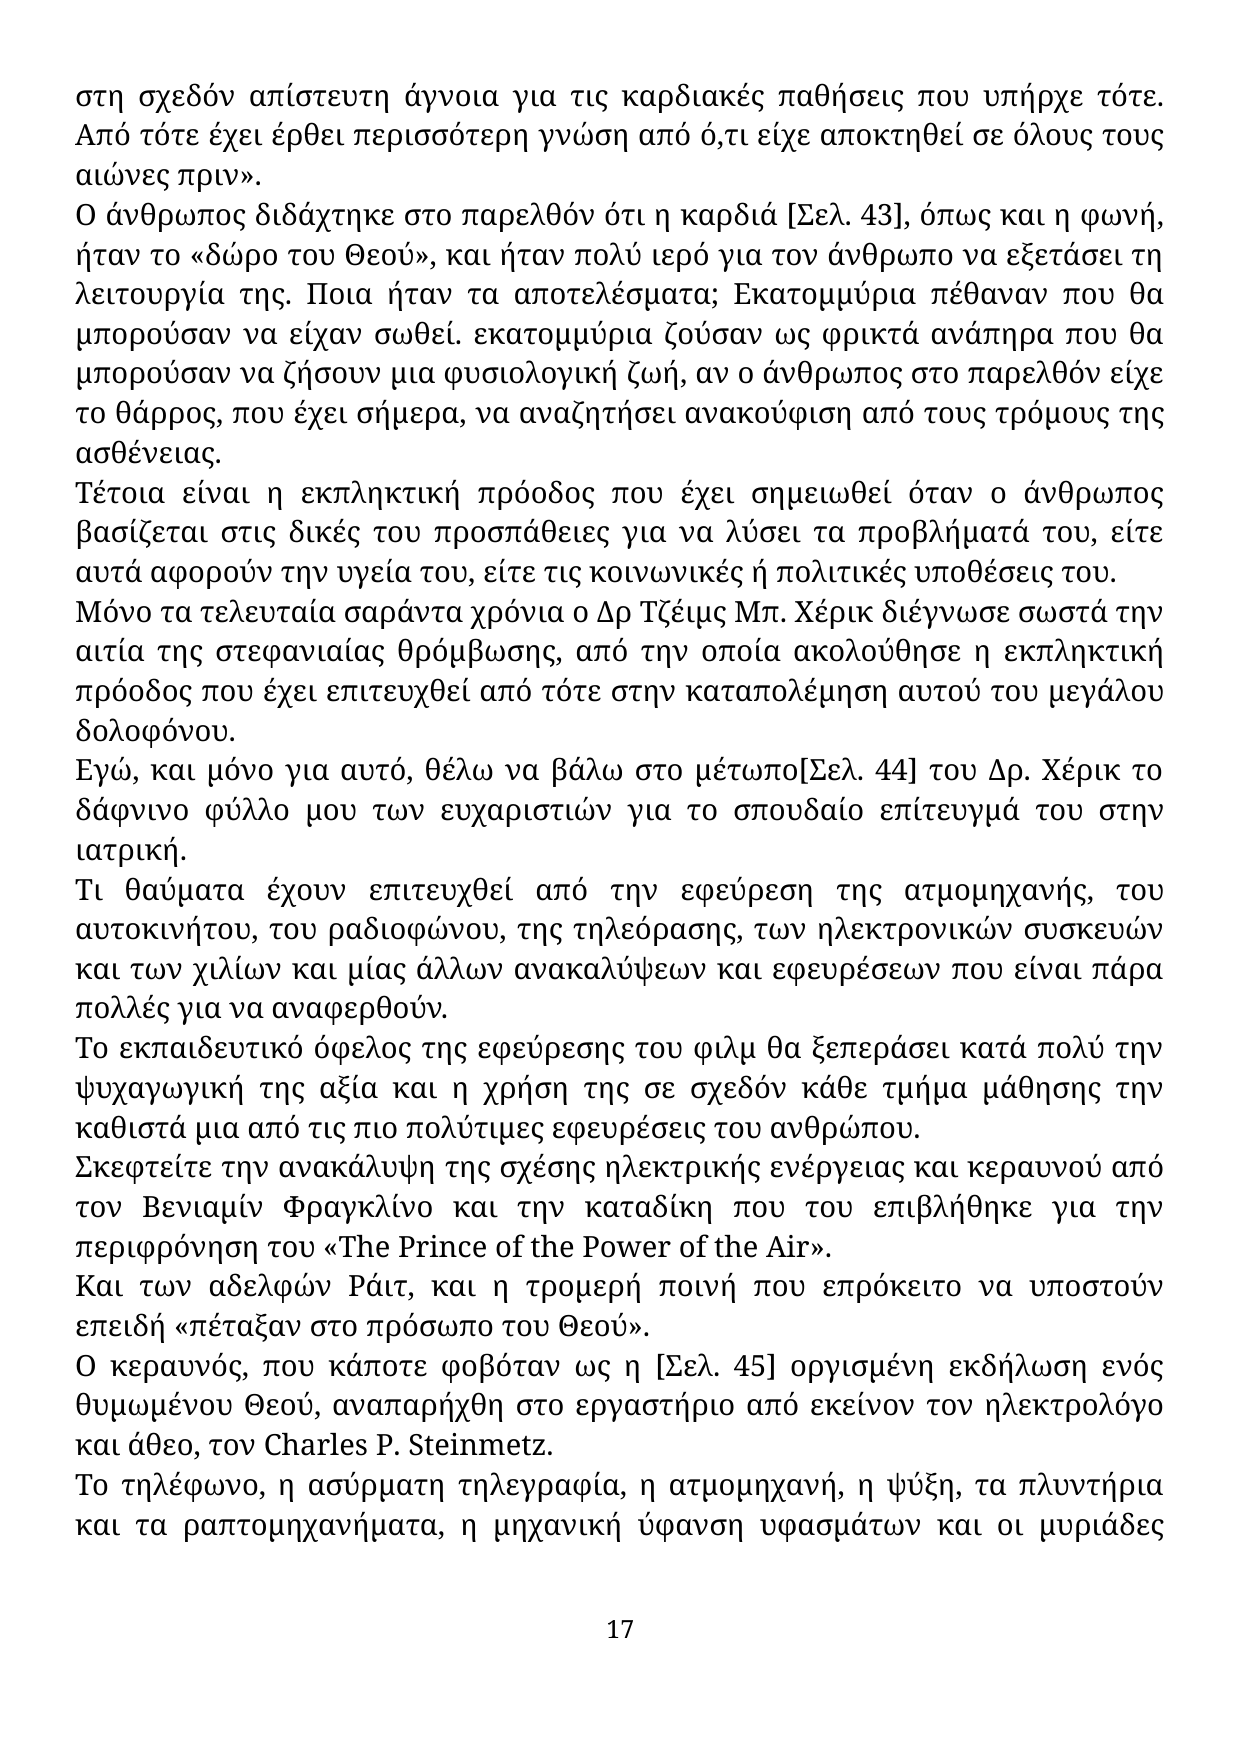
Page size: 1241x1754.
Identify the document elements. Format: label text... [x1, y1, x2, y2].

text Εγώ, και μόνο για αυτό, θέλω να βάλω στο μέτωπο[Σελ. 44] του Δρ. Χέρικ το δάφνινο φύλλο μου των ευχαριστιών για το σπουδαίο επίτευγμά του στην ιατρική. [75, 750, 1165, 869]
text Σκεφτείτε την ανακάλυψη της σχέσης ηλεκτρικής ενέργειας και κεραυνού από τον Βενιαμίν Φραγκλίνο και την καταδίκη που του επιβλήθηκε για την περιφρόνηση του «The Prince of the Power of the Air». [75, 1147, 1165, 1266]
text Τι θαύματα έχουν επιτευχθεί από την εφεύρεση της ατμομηχανής, του αυτοκινήτου, του ραδιοφώνου, της τηλεόρασης, των ηλεκτρονικών συσκευών και των χιλίων και μίας άλλων ανακαλύψεων και εφευρέσεων που είναι πάρα πολλές για να αναφερθούν. [75, 869, 1165, 1027]
text Το εκπαιδευτικό όφελος της εφεύρεσης του φιλμ θα ξεπεράσει κατά πολύ την ψυχαγωγική της αξία και η χρήση της σε σχεδόν κάθε τμήμα μάθησης την καθιστά μια από τις πιο πολύτιμες εφευρέσεις του ανθρώπου. [75, 1027, 1165, 1147]
text Τέτοια είναι η εκπληκτική πρόοδος που έχει σημειωθεί όταν ο άνθρωπος βασίζεται στις δικές του προσπάθειες για να λύσει τα προβλήματά του, είτε αυτά αφορούν την υγεία του, είτε τις κοινωνικές ή πολιτικές υποθέσεις του. [75, 472, 1165, 591]
text Και των αδελφών Ράιτ, και η τρομερή ποινή που επρόκειτο να υποστούν επειδή «πέταξαν στο πρόσωπο του Θεού». [75, 1266, 1165, 1345]
text Μόνο τα τελευταία σαράντα χρόνια ο Δρ Τζέιμς Μπ. Χέρικ διέγνωσε σωστά την αιτία της στεφανιαίας θρόμβωσης, από την οποία ακολούθησε η εκπληκτική πρόοδος που έχει επιτευχθεί από τότε στην καταπολέμηση αυτού του μεγάλου δολοφόνου. [75, 591, 1165, 750]
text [75, 1464, 1165, 1543]
text Ο κεραυνός, που κάποτε φοβόταν ως η [Σελ. 45] οργισμένη εκδήλωση ενός θυμωμένου Θεού, αναπαρήχθη στο εργαστήριο από εκείνον τον ηλεκτρολόγο και άθεο, τον Charles P. Steinmetz. [75, 1345, 1165, 1464]
text Ο άνθρωπος διδάχτηκε στο παρελθόν ότι η καρδιά [Σελ. 43], όπως και η φωνή, ήταν το «δώρο του Θεού», και ήταν πολύ ιερό για τον άνθρωπο να εξετάσει τη λειτουργία της. Ποια ήταν τα αποτελέσματα; Εκατομμύρια πέθαναν που θα μπορούσαν να είχαν σωθεί. εκατομμύρια ζούσαν ως φρικτά ανάπηρα που θα μπορούσαν να ζήσουν μια φυσιολογική ζωή, αν ο άνθρωπος στο παρελθόν είχε το θάρρος, που έχει σήμερα, να αναζητήσει ανακούφιση από τους τρόμους της ασθένειας. [75, 194, 1165, 472]
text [75, 75, 1165, 194]
